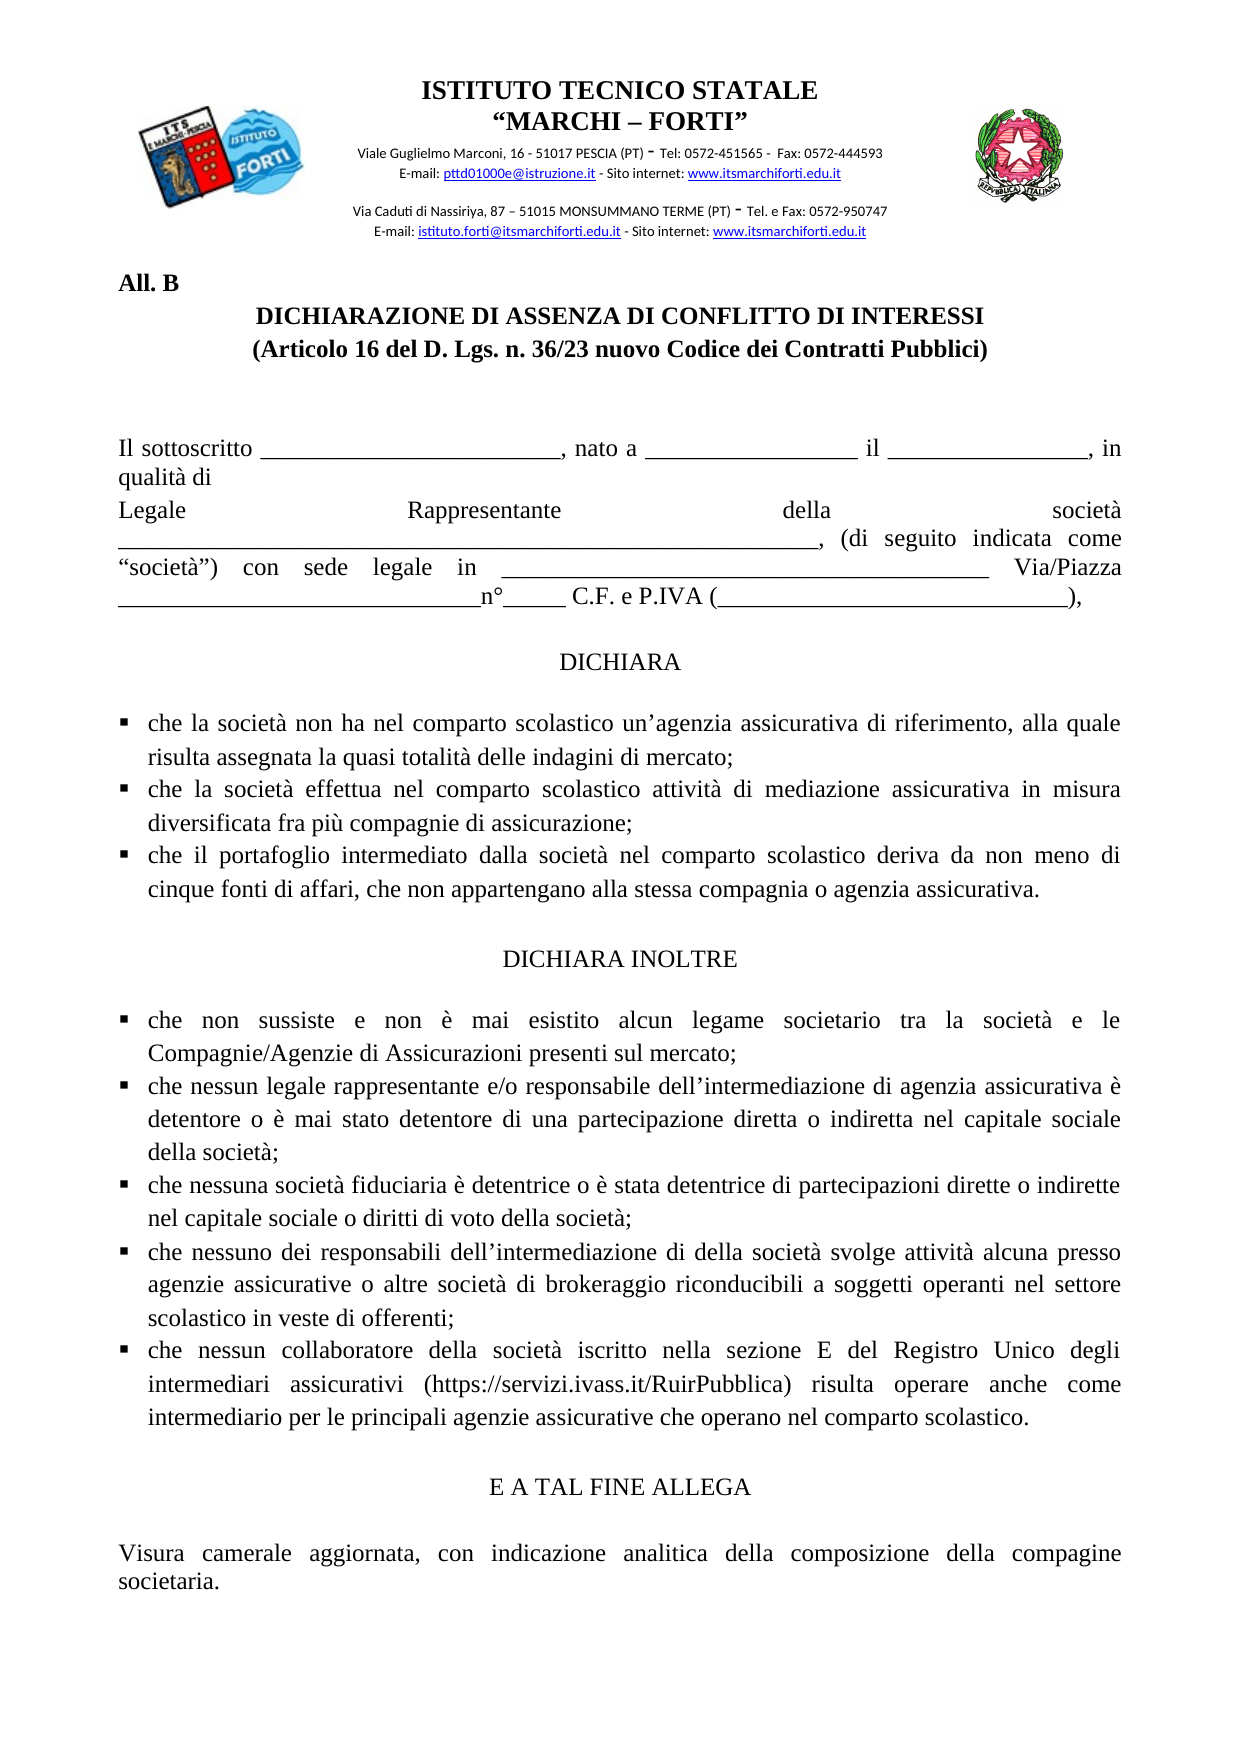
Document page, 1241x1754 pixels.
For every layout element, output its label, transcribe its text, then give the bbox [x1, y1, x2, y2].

list che nessuno dei responsabili dell’intermediazione di della società svolge attività alcuna presso agenzie assicurative o altre società di brokeraggio riconducibili a soggetti operanti nel settore scolastico in veste di offerenti; [118, 1237, 1122, 1331]
text E A TAL FINE ALLEGA [118, 1472, 1122, 1501]
picture [972, 107, 1065, 207]
text DICHIARAZIONE DI ASSENZA DI CONFLITTO DI INTERESSI [118, 301, 1122, 330]
list che la società effettua nel comparto scolastico attività di mediazione assicurativa in misura diversificata fra più compagnie di assicurazione; [118, 774, 1122, 836]
list che nessun legale rappresentante e/o responsabile dell’intermediazione di agenzia assicurativa è detentore o è mai stato detentore di una partecipazione diretta o indiretta nel capitale sociale della società; [118, 1071, 1122, 1166]
text DICHIARA INOLTRE [118, 944, 1122, 972]
picture [138, 106, 305, 209]
list che nessuna società fiduciaria è detentrice o è stata detentrice di partecipazioni dirette o indirette nel capitale sociale o diritti di voto della società; [118, 1171, 1122, 1232]
text (Articolo 16 del D. Lgs. n. 36/23 nuovo Codice dei Contratti Pubblici) [118, 334, 1122, 363]
list che non sussiste e non è mai esistito alcun legame societario tra la società e le Compagnie/Agenzie di Assicurazioni presenti sul mercato; [118, 1005, 1122, 1067]
list che la società non ha nel comparto scolastico un’agenzia assicurativa di riferimento, alla quale risulta assegnata la quasi totalità delle indagini di mercato; [118, 708, 1122, 770]
text Visura camerale aggiornata, con indicazione analitica della composizione della compagine societaria. [118, 1538, 1122, 1595]
text DICHIARA [118, 647, 1122, 676]
text Legale Rappresentante della società ________________________________________________________, (di seguito indicata come “società”) con sede legale in _______________________________________ Via/Piazza _____________________________n°_____ C.F. e P.IVA (____________________________), [118, 495, 1122, 610]
text All. B [118, 268, 1122, 297]
text Il sottoscritto ________________________, nato a _________________ il ________________, in qualità di [118, 433, 1122, 491]
list che nessun collaboratore della società iscritto nella sezione E del Registro Unico degli intermediari assicurativi (https://servizi.ivass.it/RuirPubblica) risulta operare anche come intermediario per le principali agenzie assicurative che operano nel comparto scolastico. [118, 1336, 1122, 1430]
list che il portafoglio intermediato dalla società nel comparto scolastico deriva da non meno di cinque fonti di affari, che non appartengano alla stessa compagnia o agenzia assicurativa. [118, 841, 1122, 902]
